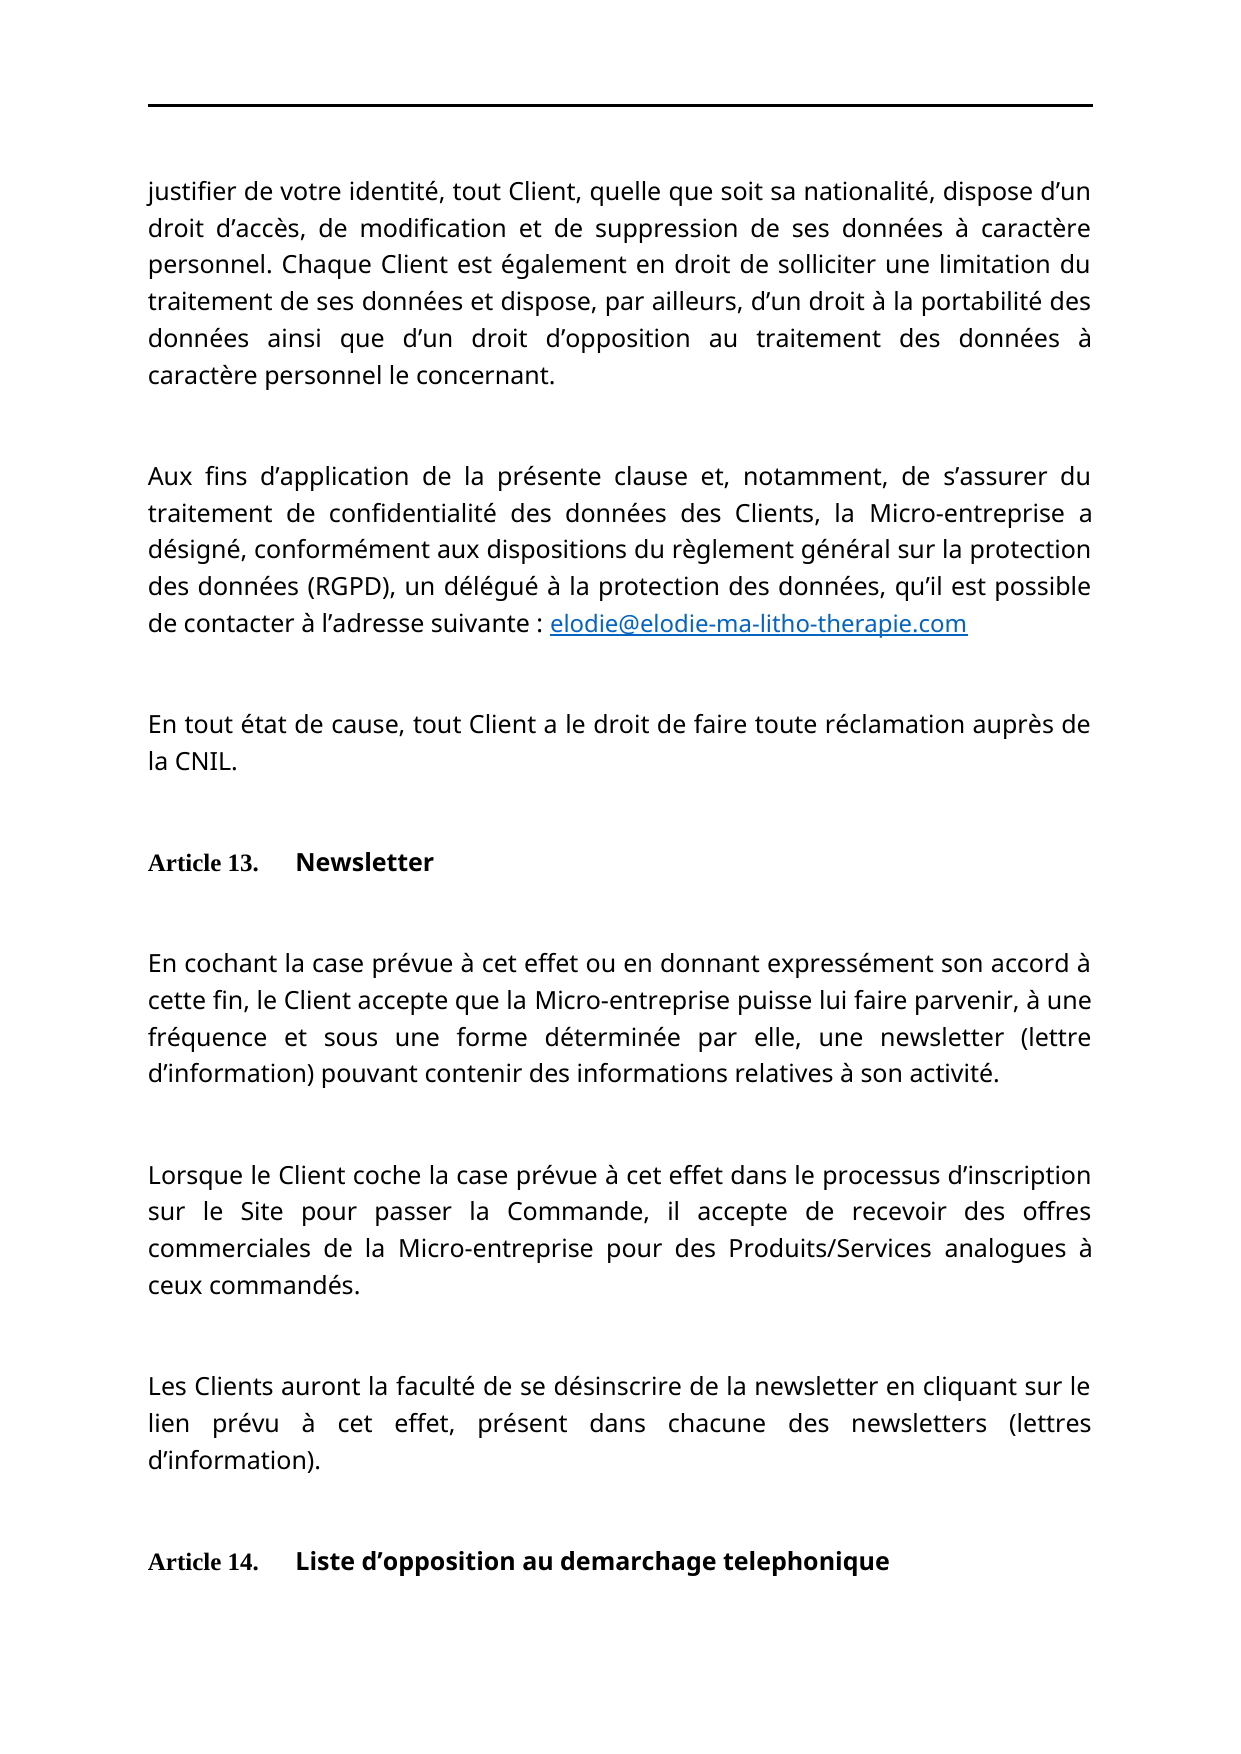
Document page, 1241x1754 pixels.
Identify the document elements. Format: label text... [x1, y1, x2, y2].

text En cochant la case prévue à cet effet ou en donnant expressément son accord à cette fin, le Client accepte que la Micro-entreprise puisse lui faire parvenir, à une fréquence et sous une forme déterminée par elle, une newsletter (lettre d’information) pouvant contenir des informations relatives à son activité. [148, 946, 1093, 1090]
text En tout état de cause, tout Client a le droit de faire toute réclamation auprès de la CNIL. [148, 707, 1093, 778]
text Les Clients auront la faculté de se désinscrire de la newsletter en cliquant sur le lien prévu à cet effet, présent dans chacune des newsletters (lettres d’information). [148, 1369, 1093, 1476]
text Lorsque le Client coche la case prévue à cet effet dans le processus d’inscription sur le Site pour passer la Commande, il accepte de recevoir des offres commerciales de la Micro-entreprise pour des Produits/Services analogues à ceux commandés. [148, 1157, 1093, 1302]
list Newsletter [148, 845, 1093, 879]
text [148, 173, 1093, 391]
text Aux fins d’application de la présente clause et, notamment, de s’assurer du traitement de confidentialité des données des Clients, la Micro-entreprise a désigné, conformément aux dispositions du règlement général sur la protection des données (RGPD), un délégué à la protection des données, qu’il est possible de contacter à l’adresse suivante : elodie@elodie-ma-litho-therapie.com [148, 458, 1093, 640]
list Liste d’opposition au demarchage telephonique [148, 1543, 1093, 1577]
